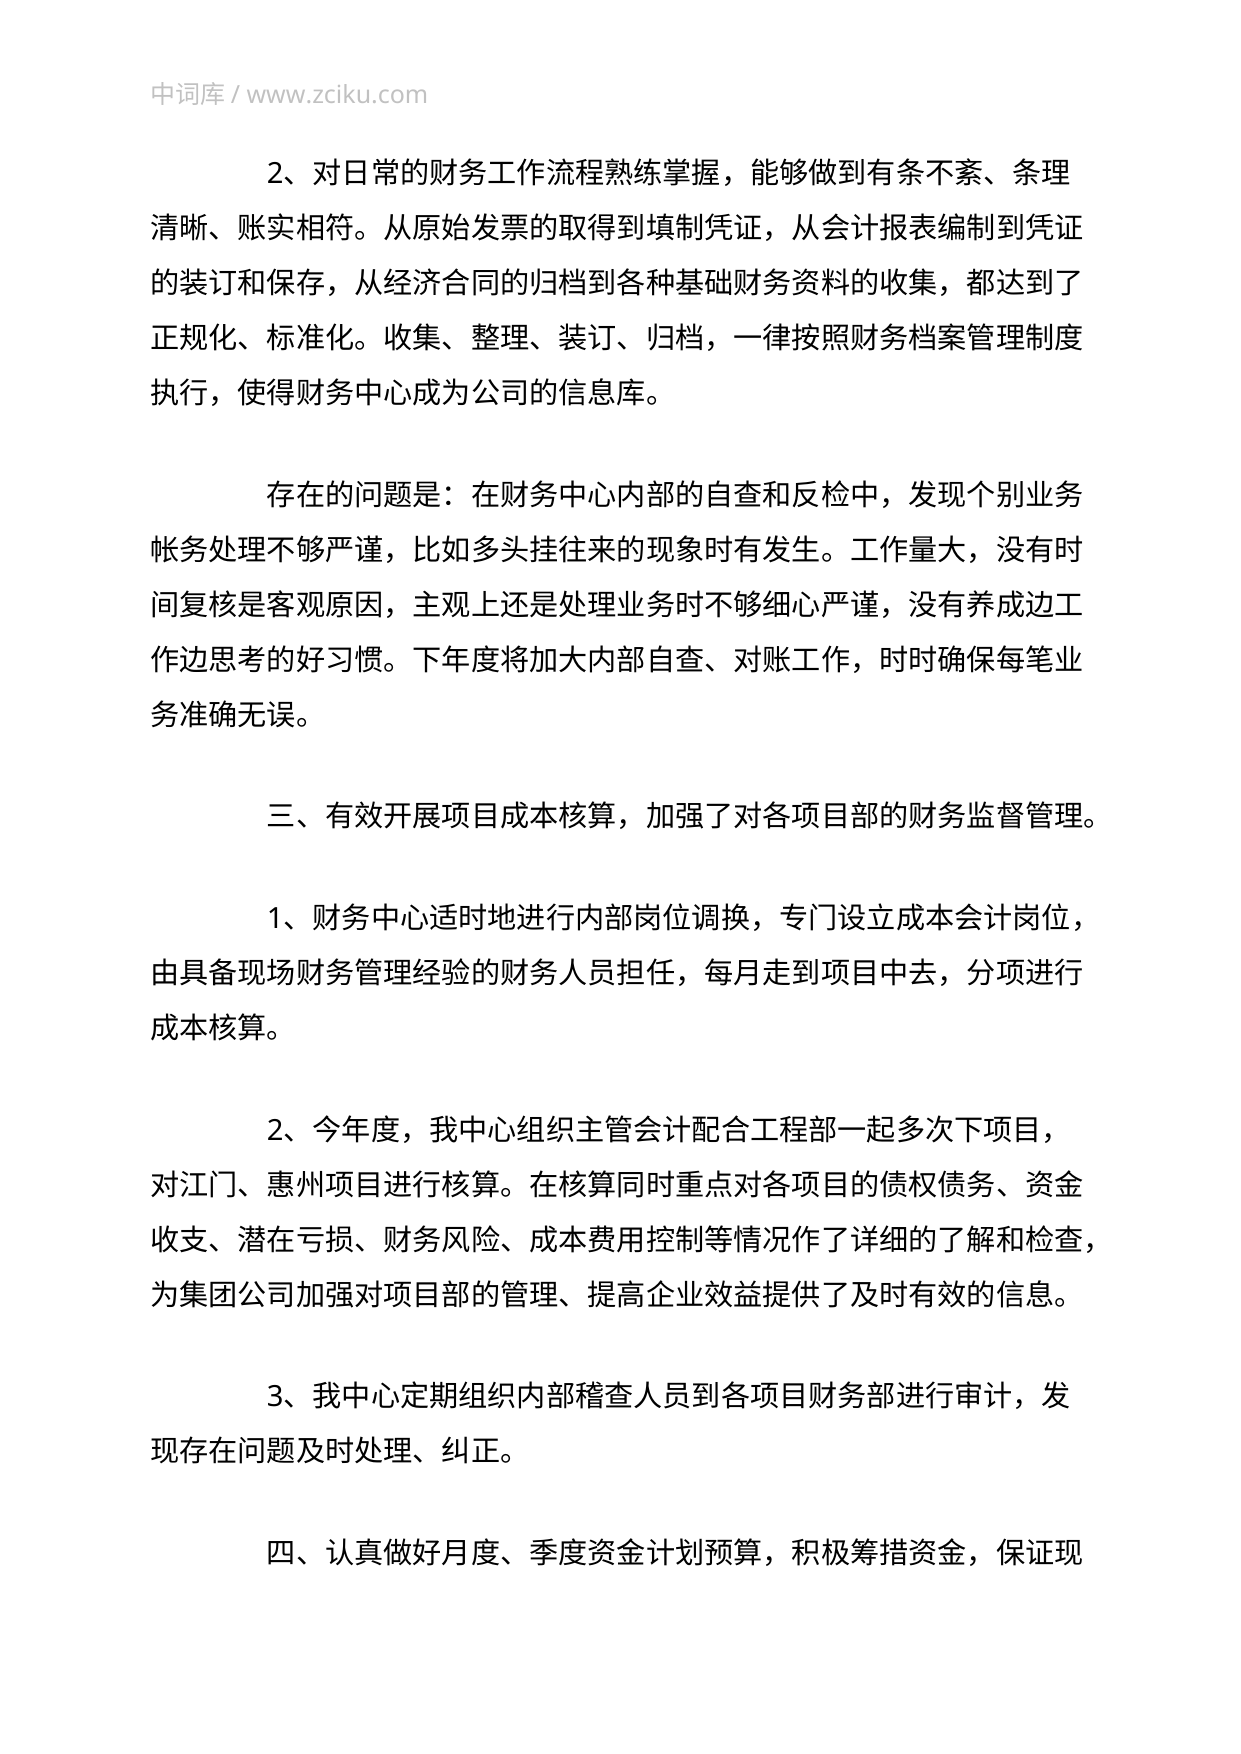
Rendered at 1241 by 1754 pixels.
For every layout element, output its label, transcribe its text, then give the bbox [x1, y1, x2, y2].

text 3、我中心定期组织内部稽查人员到各项目财务部进行审计，发现存在问题及时处理、纠正。 [150, 1373, 1090, 1470]
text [150, 1529, 1090, 1572]
text 存在的问题是：在财务中心内部的自查和反检中，发现个别业务帐务处理不够严谨，比如多头挂往来的现象时有发生。工作量大，没有时间复核是客观原因，主观上还是处理业务时不够细心严谨，没有养成边工作边思考的好习惯。下年度将加大内部自查、对账工作，时时确保每笔业务准确无误。 [150, 471, 1090, 733]
text 1、财务中心适时地进行内部岗位调换，专门设立成本会计岗位，由具备现场财务管理经验的财务人员担任，每月走到项目中去，分项进行成本核算。 [150, 894, 1090, 1047]
text 2、今年度，我中心组织主管会计配合工程部一起多次下项目，对江门、惠州项目进行核算。在核算同时重点对各项目的债权债务、资金收支、潜在亏损、财务风险、成本费用控制等情况作了详细的了解和检查，为集团公司加强对项目部的管理、提高企业效益提供了及时有效的信息。 [150, 1106, 1090, 1313]
text 2、对日常的财务工作流程熟练掌握，能够做到有条不紊、条理清晰、账实相符。从原始发票的取得到填制凭证，从会计报表编制到凭证的装订和保存，从经济合同的归档到各种基础财务资料的收集，都达到了正规化、标准化。收集、整理、装订、归档，一律按照财务档案管理制度执行，使得财务中心成为公司的信息库。 [150, 150, 1090, 412]
text 三、有效开展项目成本核算，加强了对各项目部的财务监督管理。 [150, 793, 1090, 835]
